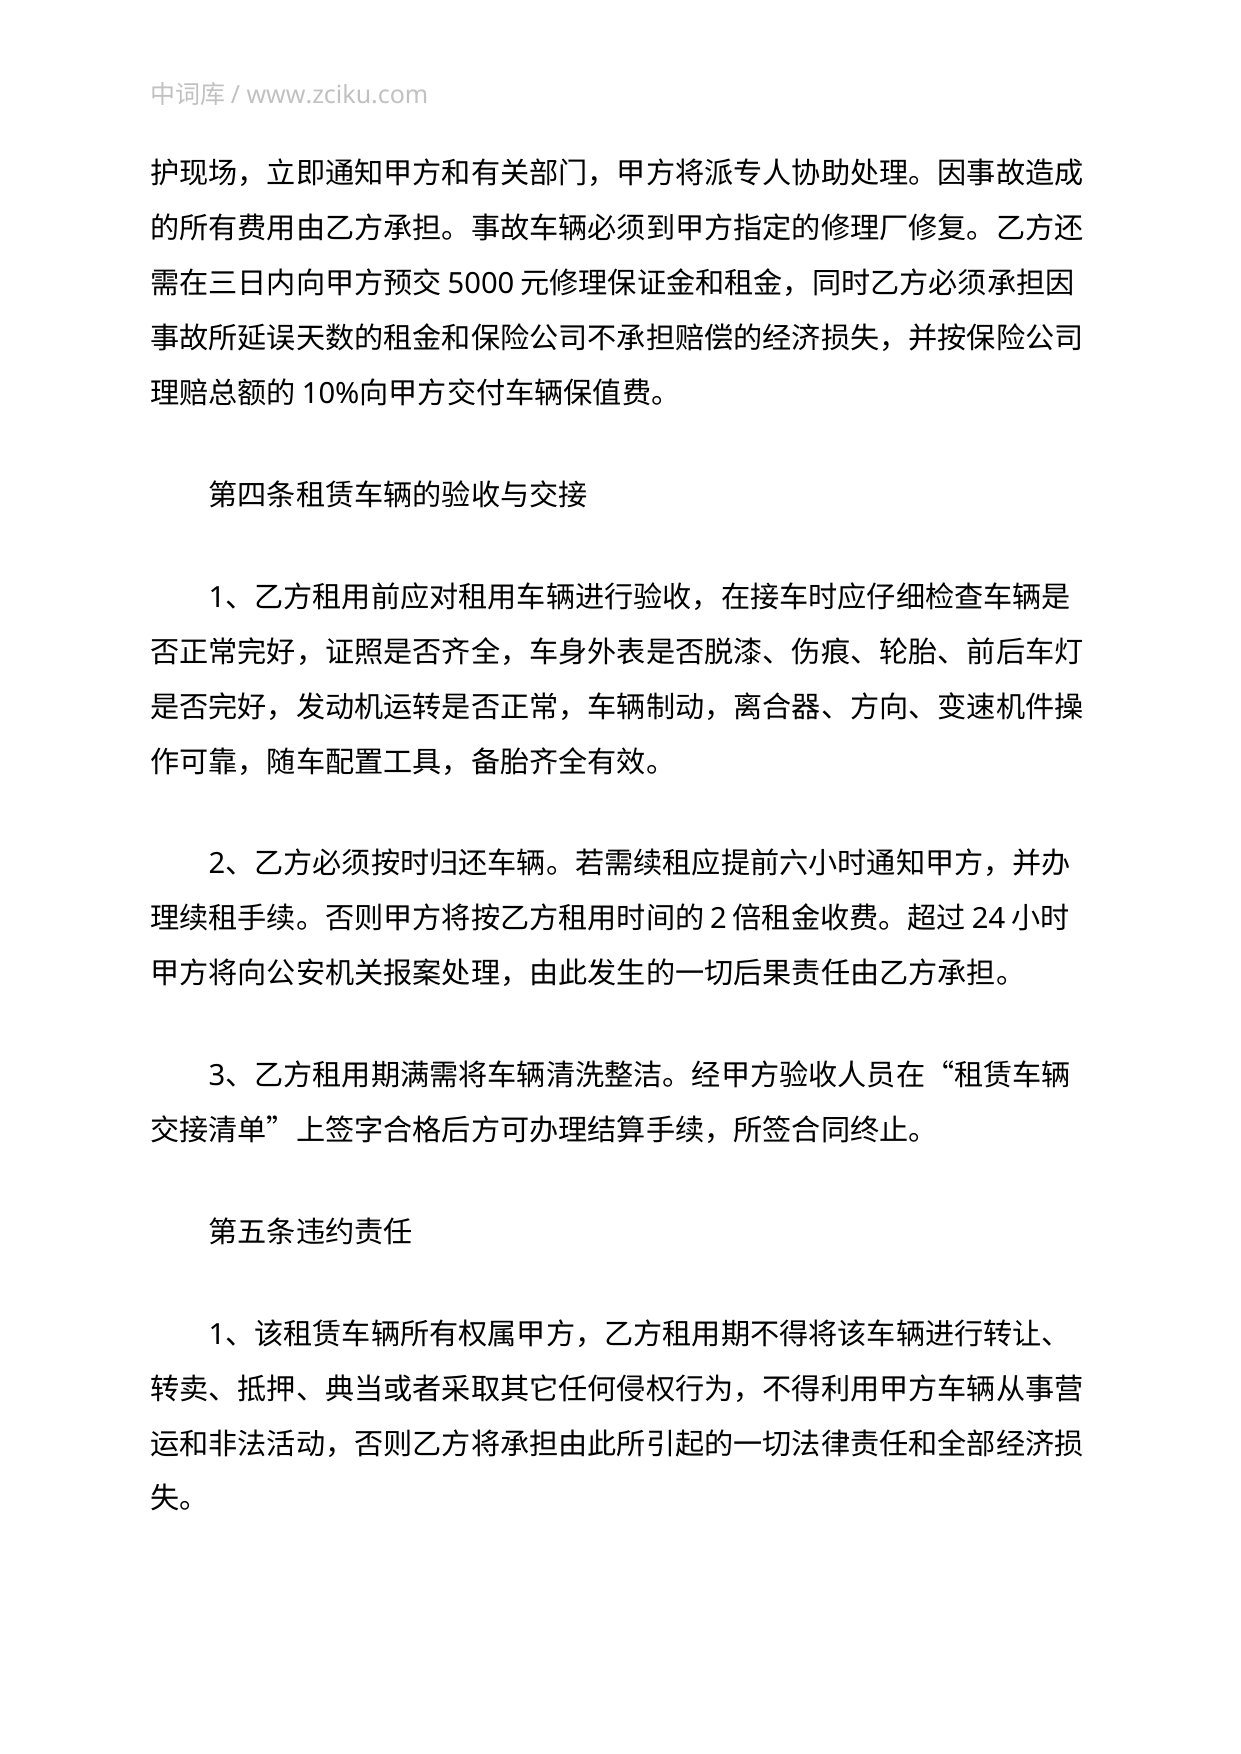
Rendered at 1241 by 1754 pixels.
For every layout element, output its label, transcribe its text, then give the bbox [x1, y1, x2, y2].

text 第四条租赁车辆的验收与交接 [150, 472, 1090, 514]
text 2、乙方必须按时归还车辆。若需续租应提前六小时通知甲方，并办理续租手续。否则甲方将按乙方租用时间的2倍租金收费。超过24小时甲方将向公安机关报案处理，由此发生的一切后果责任由乙方承担。 [150, 840, 1090, 992]
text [150, 150, 1090, 412]
text 1、该租赁车辆所有权属甲方，乙方租用期不得将该车辆进行转让、转卖、抵押、典当或者采取其它任何侵权行为，不得利用甲方车辆从事营运和非法活动，否则乙方将承担由此所引起的一切法律责任和全部经济损失。 [150, 1310, 1090, 1517]
text 3、乙方租用期满需将车辆清洗整洁。经甲方验收人员在“租赁车辆交接清单”上签字合格后方可办理结算手续，所签合同终止。 [150, 1052, 1090, 1149]
text 第五条违约责任 [150, 1208, 1090, 1251]
text 1、乙方租用前应对租用车辆进行验收，在接车时应仔细检查车辆是否正常完好，证照是否齐全，车身外表是否脱漆、伤痕、轮胎、前后车灯是否完好，发动机运转是否正常，车辆制动，离合器、方向、变速机件操作可靠，随车配置工具，备胎齐全有效。 [150, 573, 1090, 781]
